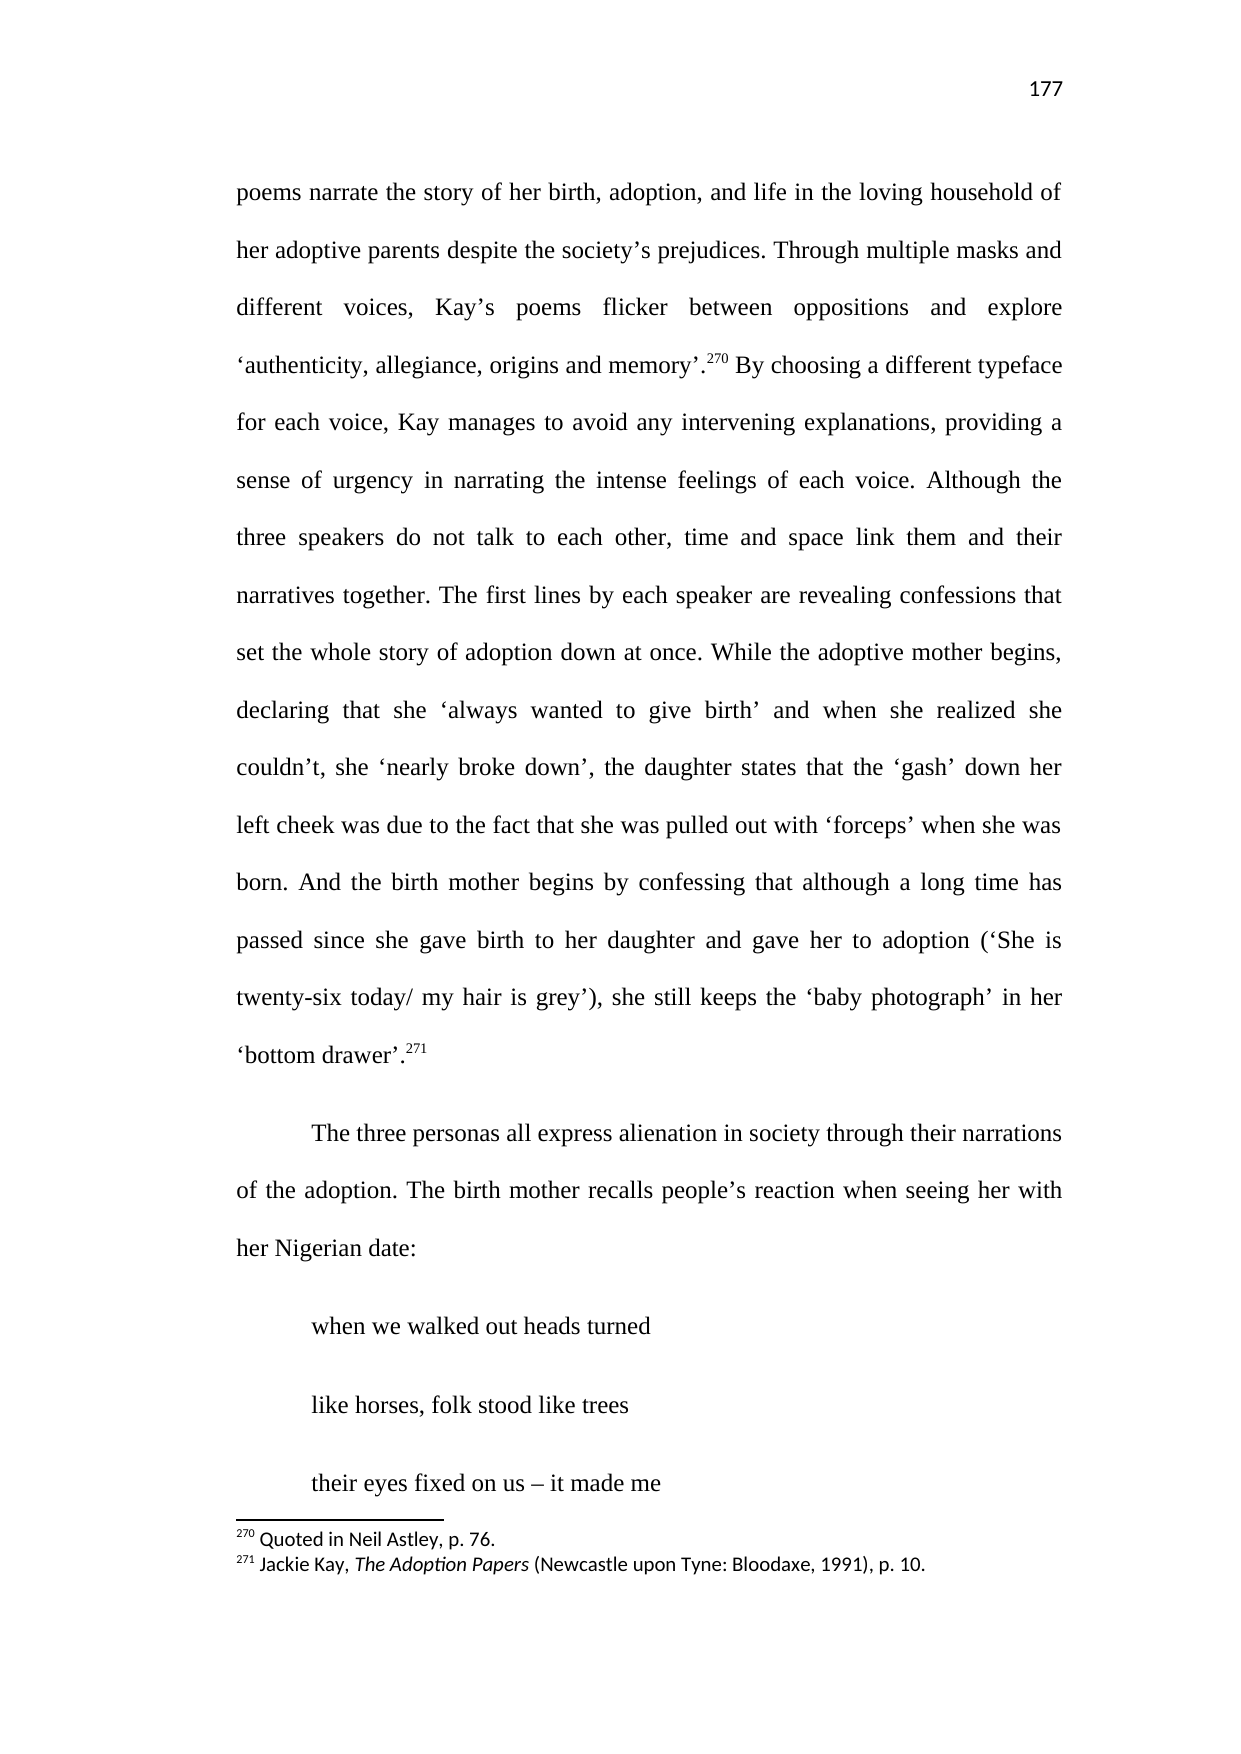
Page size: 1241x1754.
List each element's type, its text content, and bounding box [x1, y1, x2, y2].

text their eyes fixed on us – it made me [236, 1468, 1063, 1497]
text when we walked out heads turned [236, 1311, 1063, 1340]
text The three personas all express alienation in society through their narrations of the adoption. The birth mother recalls people’s reaction when seeing her with her Nigerian date: [236, 1118, 1063, 1262]
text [236, 177, 1063, 1068]
text like horses, folk stood like trees [236, 1390, 1063, 1418]
